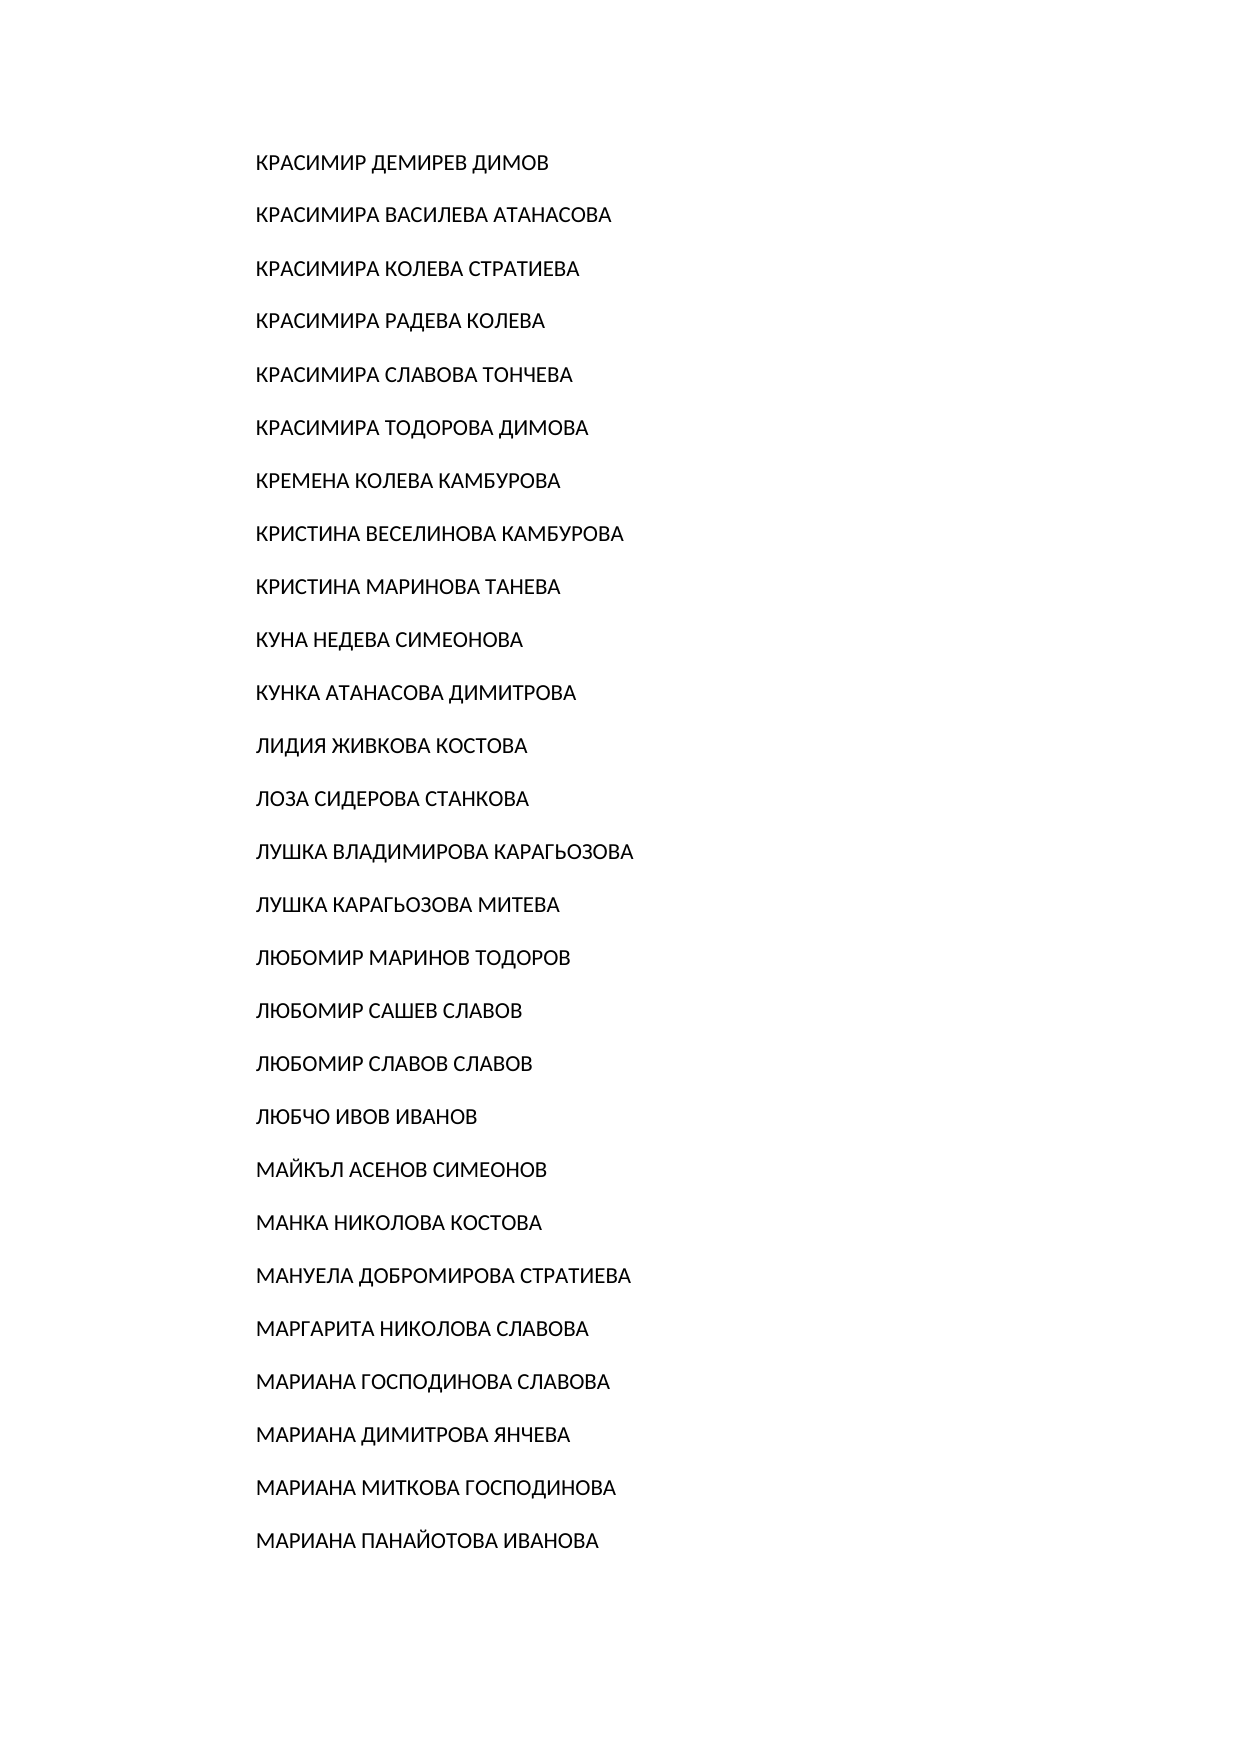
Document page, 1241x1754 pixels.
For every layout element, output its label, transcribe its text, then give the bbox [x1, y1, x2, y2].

text ЛУШКА КАРАГЬОЗОВА МИТЕВА [148, 890, 1093, 918]
text ЛЮБОМИР МАРИНОВ ТОДОРОВ [148, 943, 1093, 971]
text МАЙКЪЛ АСЕНОВ СИМЕОНОВ [148, 1155, 1093, 1183]
text КУНКА АТАНАСОВА ДИМИТРОВА [148, 678, 1093, 706]
text КРАСИМИРА ВАСИЛЕВА АТАНАСОВА [148, 201, 1093, 229]
text ЛУШКА ВЛАДИМИРОВА КАРАГЬОЗОВА [148, 837, 1093, 865]
text ЛЮБЧО ИВОВ ИВАНОВ [148, 1102, 1093, 1130]
text КРАСИМИР ДЕМИРЕВ ДИМОВ [148, 148, 1093, 176]
text КРИСТИНА МАРИНОВА ТАНЕВА [148, 572, 1093, 600]
text КРИСТИНА ВЕСЕЛИНОВА КАМБУРОВА [148, 519, 1093, 547]
text ЛЮБОМИР САШЕВ СЛАВОВ [148, 996, 1093, 1024]
text МАРГАРИТА НИКОЛОВА СЛАВОВА [148, 1314, 1093, 1342]
text МАРИАНА МИТКОВА ГОСПОДИНОВА [148, 1473, 1093, 1501]
text КРАСИМИРА ТОДОРОВА ДИМОВА [148, 413, 1093, 441]
text МАРИАНА ГОСПОДИНОВА СЛАВОВА [148, 1367, 1093, 1395]
text КРАСИМИРА КОЛЕВА СТРАТИЕВА [148, 254, 1093, 282]
text МАРИАНА ДИМИТРОВА ЯНЧЕВА [148, 1420, 1093, 1448]
text ЛЮБОМИР СЛАВОВ СЛАВОВ [148, 1049, 1093, 1077]
text МАНУЕЛА ДОБРОМИРОВА СТРАТИЕВА [148, 1261, 1093, 1289]
text МАНКА НИКОЛОВА КОСТОВА [148, 1208, 1093, 1236]
text КУНА НЕДЕВА СИМЕОНОВА [148, 625, 1093, 653]
text МАРИАНА ПАНАЙОТОВА ИВАНОВА [148, 1526, 1093, 1554]
text КРАСИМИРА РАДЕВА КОЛЕВА [148, 307, 1093, 335]
text КРЕМЕНА КОЛЕВА КАМБУРОВА [148, 466, 1093, 494]
text КРАСИМИРА СЛАВОВА ТОНЧЕВА [148, 360, 1093, 388]
text ЛОЗА СИДЕРОВА СТАНКОВА [148, 784, 1093, 812]
text ЛИДИЯ ЖИВКОВА КОСТОВА [148, 731, 1093, 759]
